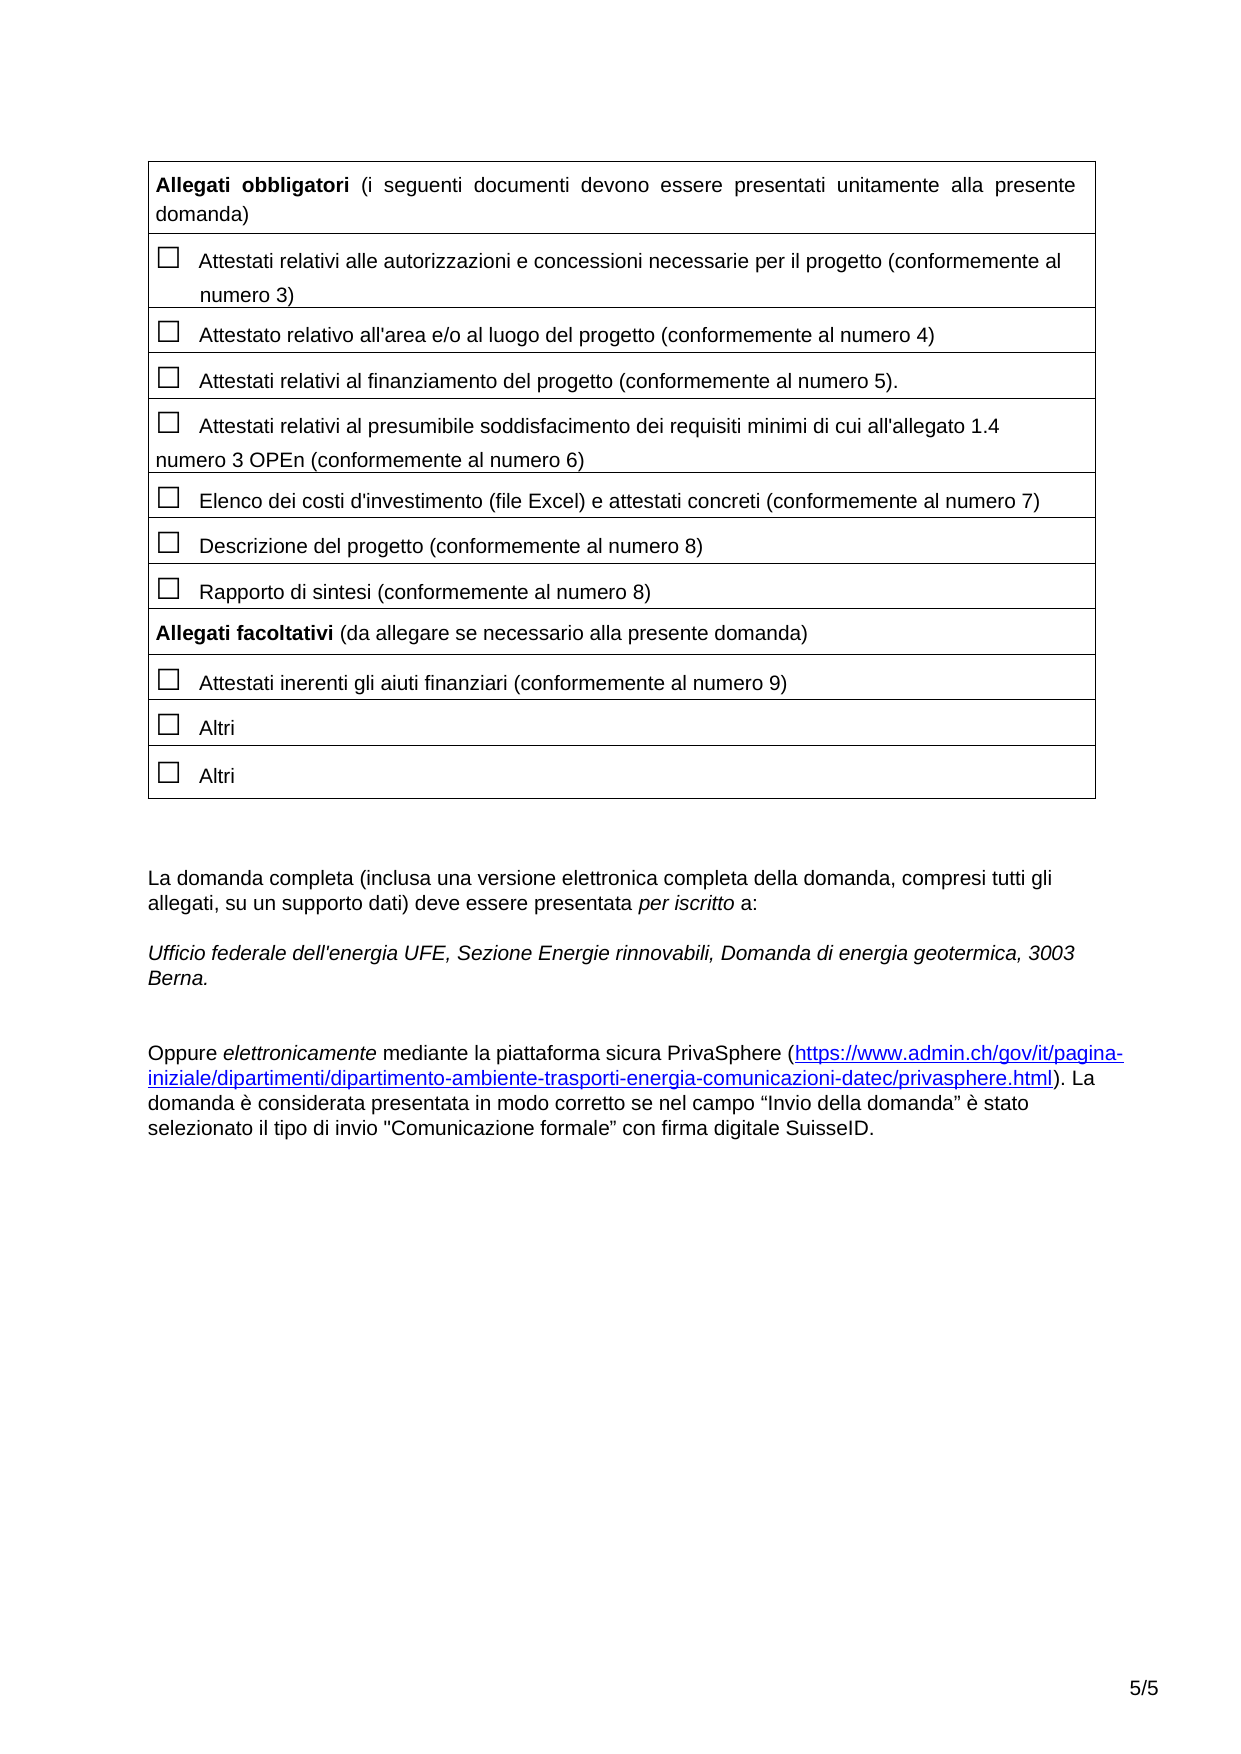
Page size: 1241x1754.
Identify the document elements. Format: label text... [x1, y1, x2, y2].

table_header [1096, 161, 1100, 799]
table_header [149, 655, 1095, 699]
text La domanda completa (inclusa una versione elettronica completa della domanda, compresi tutti gli allegati, su un supporto dati) deve essere presentata per iscritto a: [148, 865, 1125, 915]
table_header [149, 399, 1095, 472]
table_header [149, 234, 1095, 307]
table_header [149, 700, 1095, 745]
table_header [149, 162, 1095, 233]
table_header [149, 518, 1095, 563]
text Oppure elettronicamente mediante la piattaforma sicura PrivaSphere (https://www.admin.ch/gov/it/pagina-iniziale/dipartimenti/dipartimento-ambiente-trasporti-energia-comunicazioni-datec/privasphere.html). La domanda è considerata presentata in modo corretto se nel campo “Invio della domanda” è stato selezionato il tipo di invio "Comunicazione formale” con firma digitale SuisseID. [148, 1040, 1125, 1140]
table_header [140, 161, 148, 799]
text Ufficio federale dell'energia UFE, Sezione Energie rinnovabili, Domanda di energia geotermica, 3003 Berna. [148, 940, 1125, 990]
table_header [149, 353, 1095, 398]
table_header [149, 746, 1095, 798]
table_header [149, 609, 1095, 654]
table_header [149, 564, 1095, 608]
table_header [149, 308, 1095, 352]
table_header [149, 473, 1095, 517]
